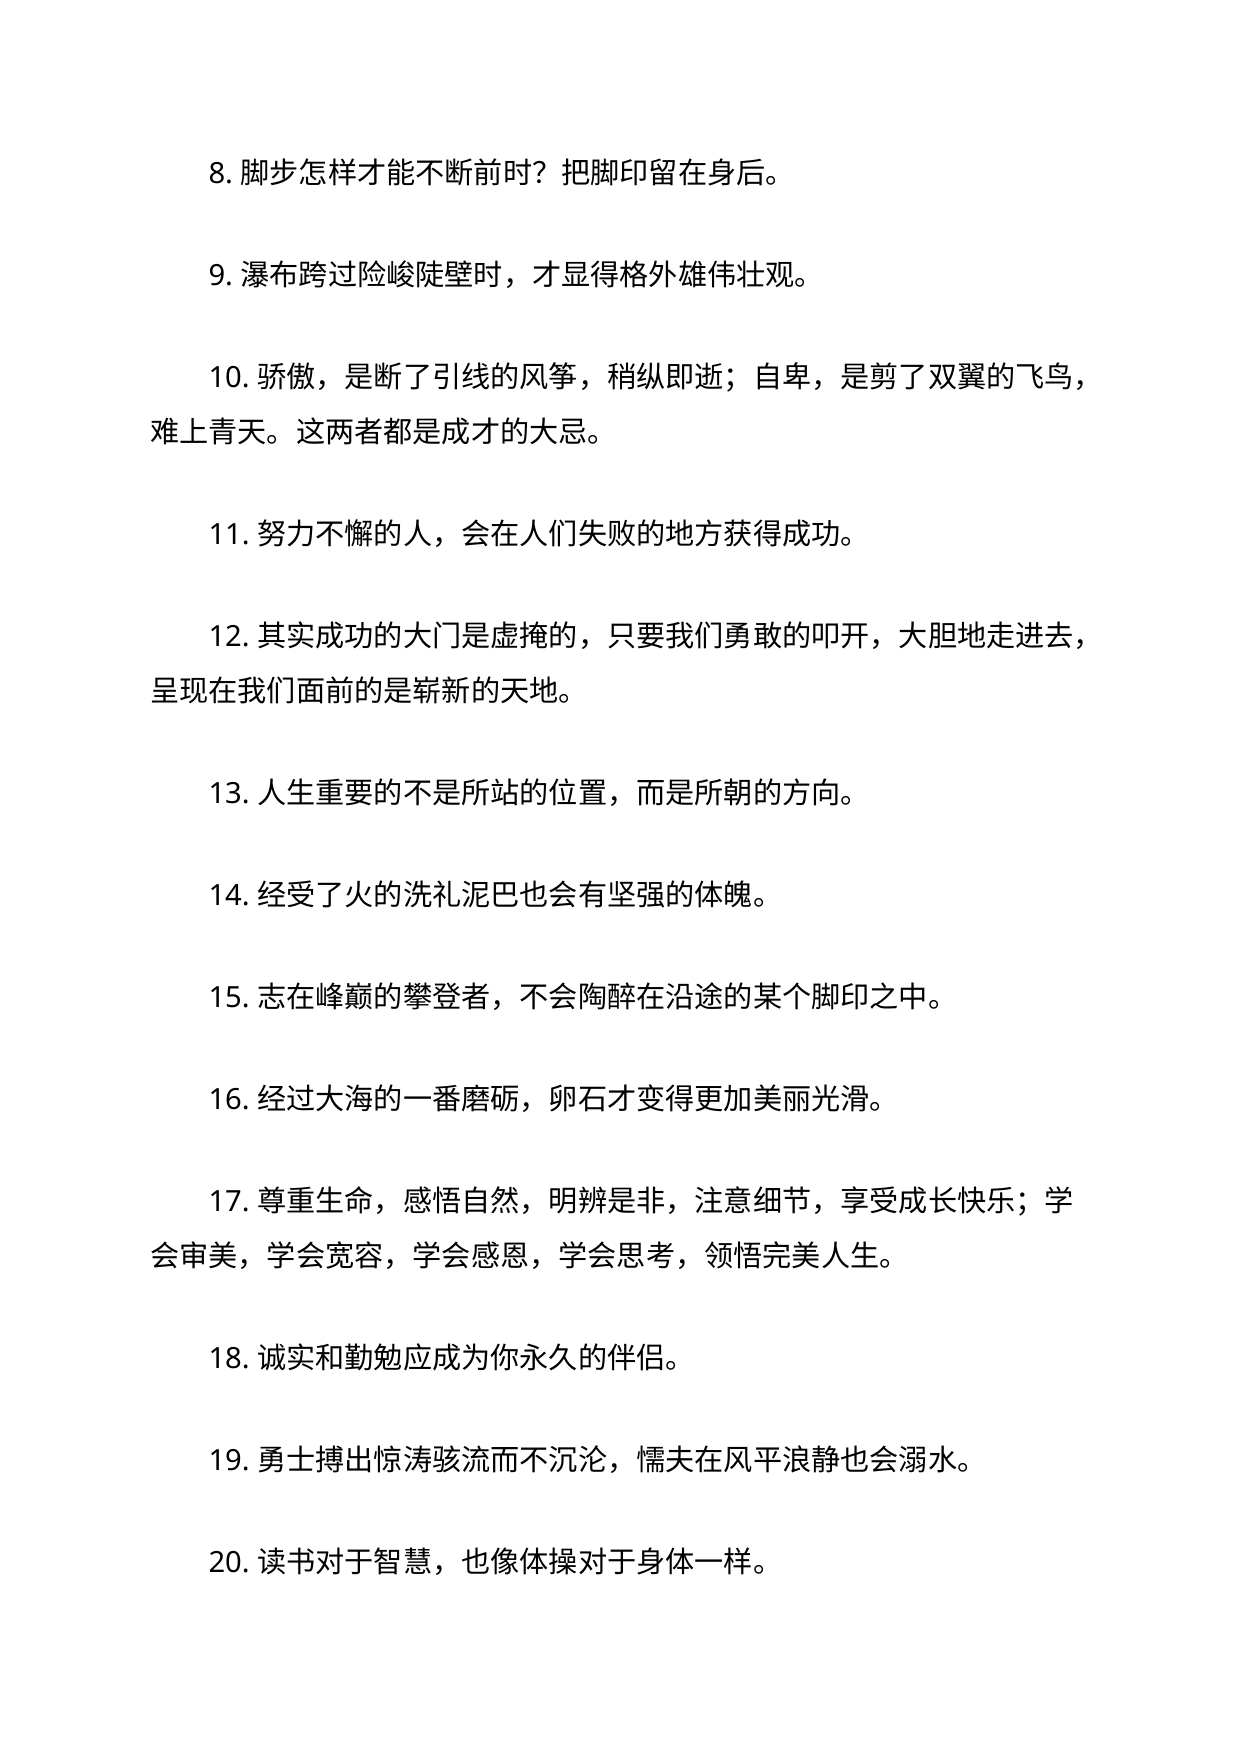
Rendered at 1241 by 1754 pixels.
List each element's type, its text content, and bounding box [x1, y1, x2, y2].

text 15. 志在峰巅的攀登者，不会陶醉在沿途的某个脚印之中。 [150, 973, 1090, 1016]
text 19. 勇士搏出惊涛骇流而不沉沦，懦夫在风平浪静也会溺水。 [150, 1436, 1090, 1478]
text 9. 瀑布跨过险峻陡壁时，才显得格外雄伟壮观。 [150, 252, 1090, 294]
text 17. 尊重生命，感悟自然，明辨是非，注意细节，享受成长快乐；学会审美，学会宽容，学会感恩，学会思考，领悟完美人生。 [150, 1177, 1090, 1275]
text 8. 脚步怎样才能不断前时？把脚印留在身后。 [150, 150, 1090, 192]
text 16. 经过大海的一番磨砺，卵石才变得更加美丽光滑。 [150, 1075, 1090, 1118]
text 11. 努力不懈的人，会在人们失败的地方获得成功。 [150, 511, 1090, 553]
text 13. 人生重要的不是所站的位置，而是所朝的方向。 [150, 769, 1090, 812]
text 14. 经受了火的洗礼泥巴也会有坚强的体魄。 [150, 871, 1090, 914]
text 10. 骄傲，是断了引线的风筝，稍纵即逝；自卑，是剪了双翼的飞鸟，难上青天。这两者都是成才的大忌。 [150, 354, 1090, 451]
text 18. 诚实和勤勉应成为你永久的伴侣。 [150, 1334, 1090, 1377]
text 12. 其实成功的大门是虚掩的，只要我们勇敢的叩开，大胆地走进去，呈现在我们面前的是崭新的天地。 [150, 613, 1090, 710]
text 20. 读书对于智慧，也像体操对于身体一样。 [150, 1538, 1090, 1581]
